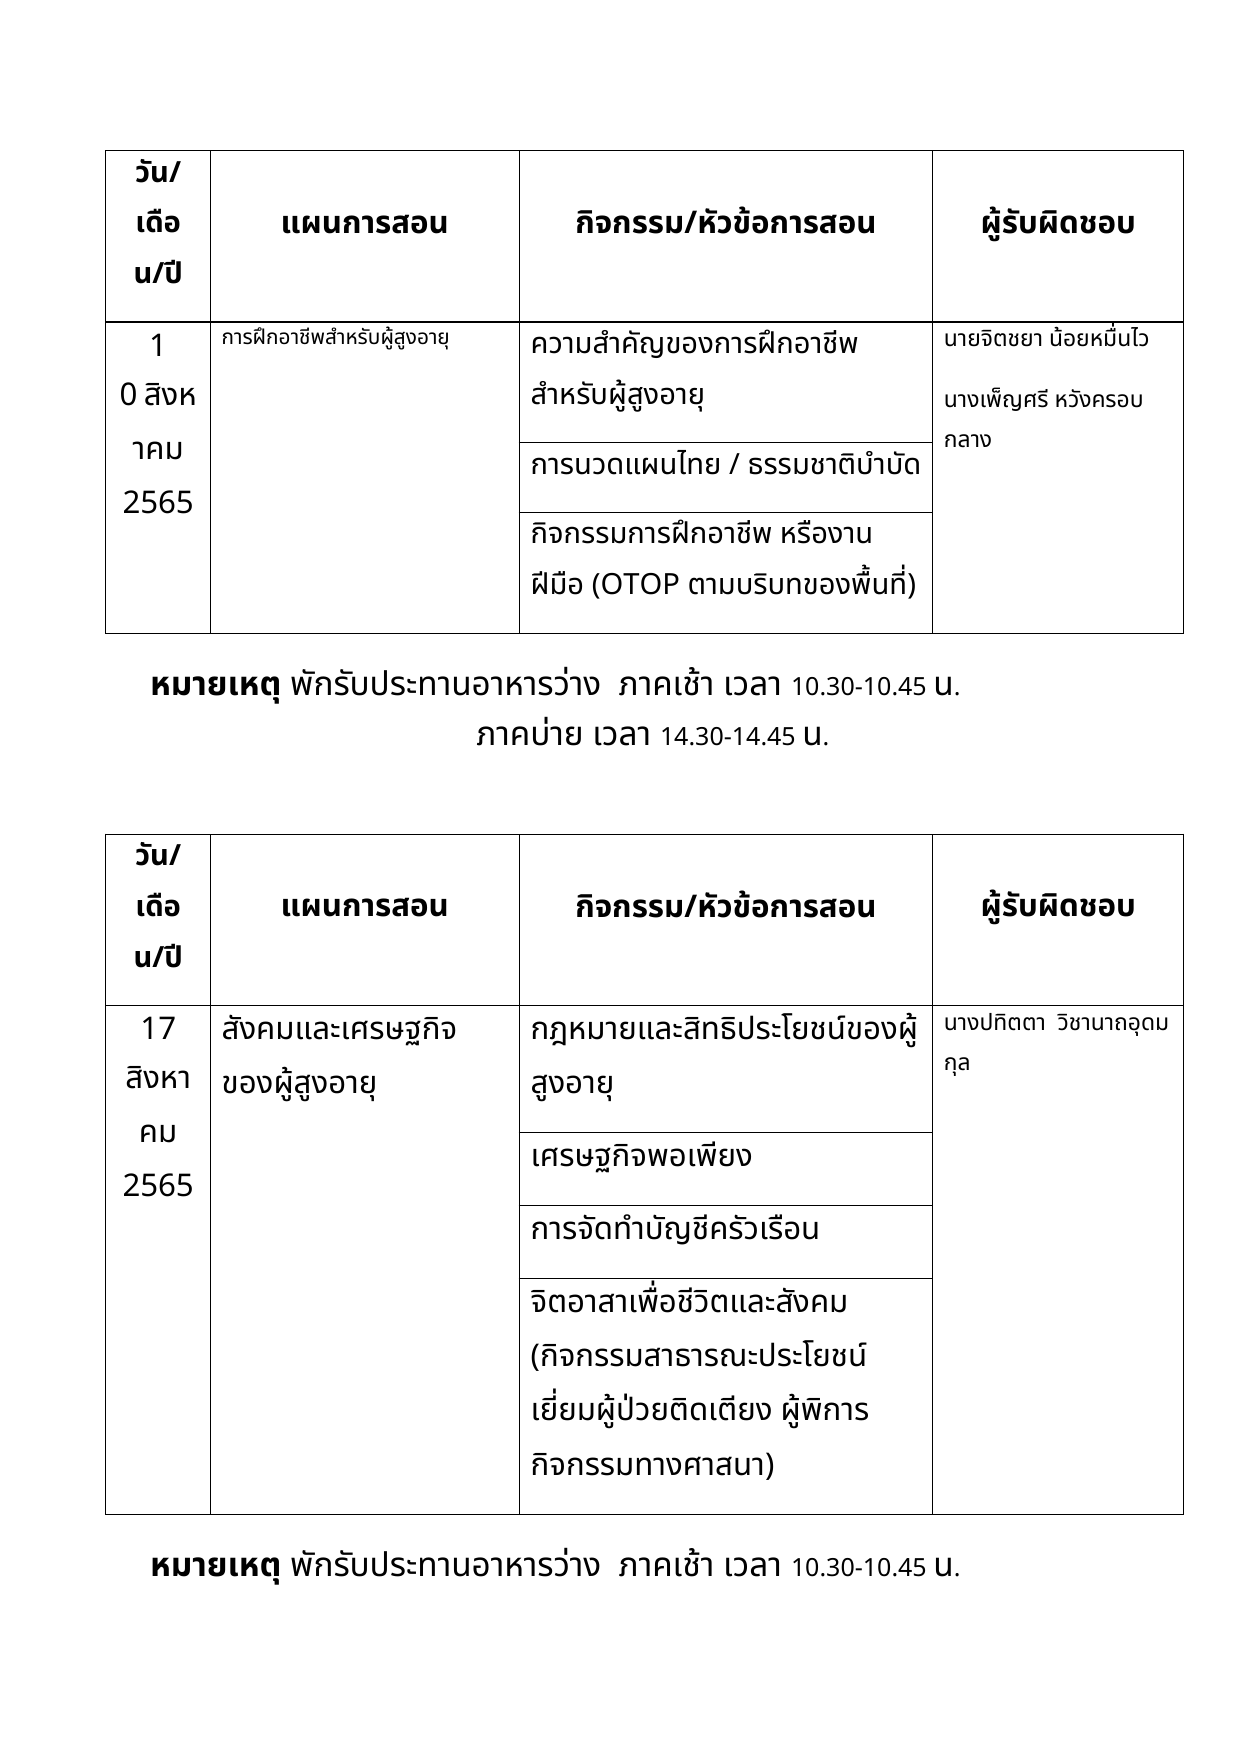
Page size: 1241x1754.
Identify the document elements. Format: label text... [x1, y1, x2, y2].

table_cell นางปทิตตา วิชานาถอุดมกุล [933, 1006, 1183, 1514]
table_header ผู้รับผิดชอบ [933, 835, 1183, 1005]
table_cell 10สิงหาคม 2565 [106, 323, 210, 632]
table_header วัน/เดือน/ปี [106, 835, 210, 1005]
table_header วัน/เดือน/ปี [106, 151, 210, 321]
text หมายเหตุ พักรับประทานอาหารว่าง ภาคเช้า เวลา 10.30-10.45 น. [150, 659, 1090, 710]
text หมายเหตุ พักรับประทานอาหารว่าง ภาคเช้า เวลา 10.30-10.45 น. [150, 1541, 1090, 1591]
table_cell การจัดทำบัญชีครัวเรือน [520, 1206, 932, 1278]
table_cell 17 สิงหาคม 2565 [106, 1006, 210, 1514]
table_cell กิจกรรมการฝึกอาชีพ หรืองานฝีมือ (OTOP ตามบริบทของพื้นที่) [520, 513, 932, 632]
table_cell สังคมและเศรษฐกิจของผู้สูงอายุ [211, 1006, 519, 1514]
table_header กิจกรรม/หัวข้อการสอน [520, 151, 932, 321]
table_cell จิตอาสาเพื่อชีวิตและสังคม (กิจกรรมสาธารณะประโยชน์ เยี่ยมผู้ป่วยติดเตียง ผู้พิการ กิจกรรมทางศาสนา) [520, 1279, 932, 1514]
table_header แผนการสอน [211, 835, 519, 1005]
text ภาคบ่าย เวลา 14.30-14.45 น. [150, 710, 1090, 760]
table_cell การฝึกอาชีพสำหรับผู้สูงอายุ [211, 323, 519, 632]
table_cell การนวดแผนไทย / ธรรมชาติบำบัด [520, 443, 932, 512]
table_header ผู้รับผิดชอบ [933, 151, 1183, 321]
table_cell เศรษฐกิจพอเพียง [520, 1133, 932, 1205]
table_cell ความสำคัญของการฝึกอาชีพสำหรับผู้สูงอายุ [520, 323, 932, 442]
table_cell นายจิตชยา น้อยหมื่นไว นางเพ็ญศรี หวังครอบกลาง [933, 323, 1183, 632]
table_header แผนการสอน [211, 151, 519, 321]
table_cell กฎหมายและสิทธิประโยชน์ของผู้สูงอายุ [520, 1006, 932, 1132]
table_header กิจกรรม/หัวข้อการสอน [520, 835, 932, 1005]
